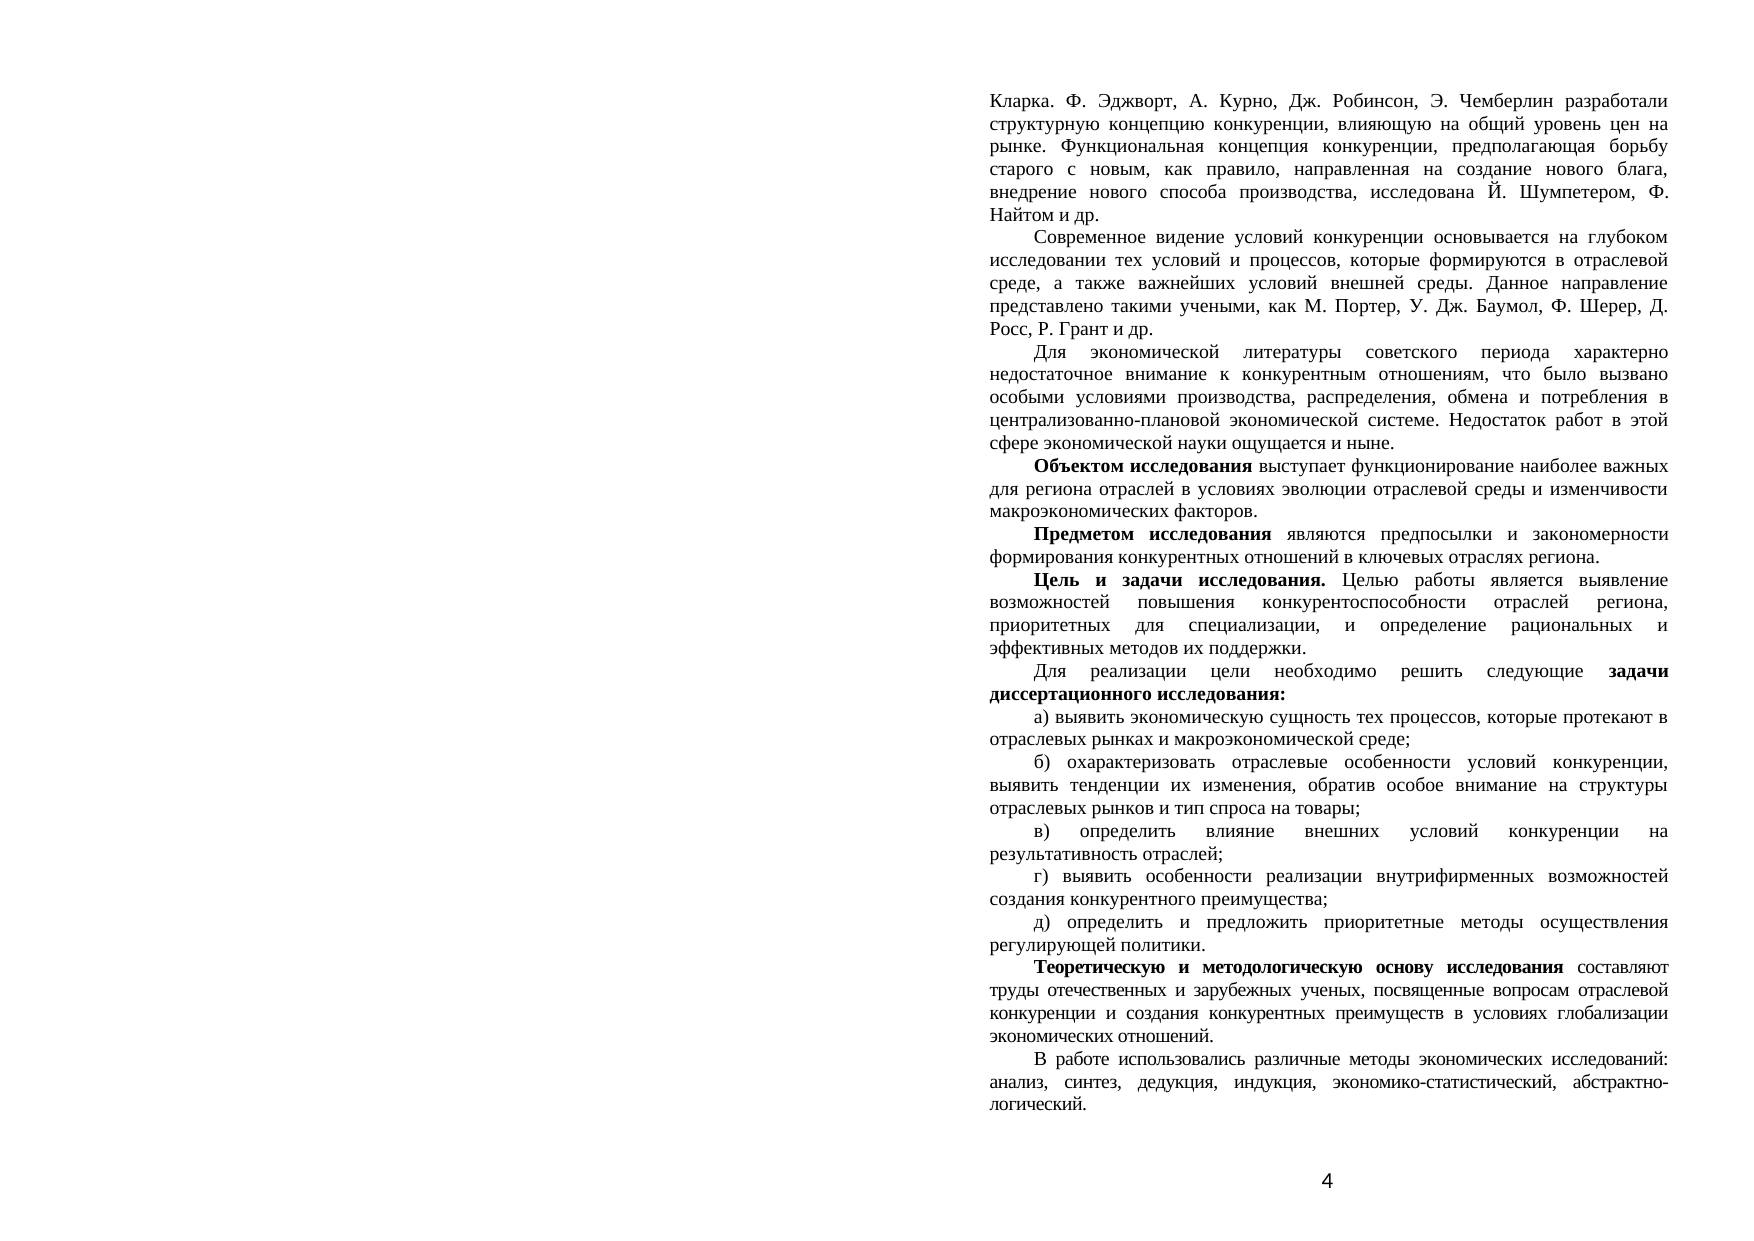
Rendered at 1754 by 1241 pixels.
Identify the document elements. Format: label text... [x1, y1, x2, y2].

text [989, 89, 1669, 226]
text Цель и задачи исследования. Целью работы является выявление возможностей повышения конкурентоспособности отраслей региона, приоритетных для специализации, и определение рациональных и эффективных методов их поддержки. [989, 568, 1669, 659]
text Объектом исследования выступает функционирование наиболее важных для региона отраслей в условиях эволюции отраслевой среды и изменчивости макроэкономических факторов. [989, 454, 1669, 522]
text г) выявить особенности реализации внутрифирменных возможностей создания конкурентного преимущества; [989, 864, 1669, 910]
text в) определить влияние внешних условий конкуренции на результативность отраслей; [989, 819, 1669, 864]
text а) выявить экономическую сущность тех процессов, которые протекают в отраслевых рынках и макроэкономической среде; [989, 704, 1669, 750]
text д) определить и предложить приоритетные методы осуществления регулирующей политики. [989, 910, 1669, 956]
text б) охарактеризовать отраслевые особенности условий конкуренции, выявить тенденции их изменения, обратив особое внимание на структуры отраслевых рынков и тип спроса на товары; [989, 750, 1669, 819]
text Предметом исследования являются предпосылки и закономерности формирования конкурентных отношений в ключевых отраслях региона. [989, 522, 1669, 568]
text Современное видение условий конкуренции основывается на глубоком исследовании тех условий и процессов, которые формируются в отраслевой среде, а также важнейших условий внешней среды. Данное направление представлено такими учеными, как М. Портер, У. Дж. Баумол, Ф. Шерер, Д. Росс, Р. Грант и др. [989, 226, 1669, 339]
text Для экономической литературы советского периода характерно недостаточное внимание к конкурентным отношениям, что было вызвано особыми условиями производства, распределения, обмена и потребления в централизованно-плановой экономической системе. Недостаток работ в этой сфере экономической науки ощущается и ныне. [989, 339, 1669, 454]
text Теоретическую и методологическую основу исследования составляют труды отечественных и зарубежных ученых, посвященные вопросам отраслевой конкуренции и создания конкурентных преимуществ в условиях глобализации экономических отношений. [989, 956, 1669, 1047]
text В работе использовались различные методы экономических исследований: анализ, синтез, дедукция, индукция, экономико-статистический, абстрактно-логический. [989, 1047, 1669, 1115]
text Для реализации цели необходимо решить следующие задачи диссертационного исследования: [989, 659, 1669, 704]
